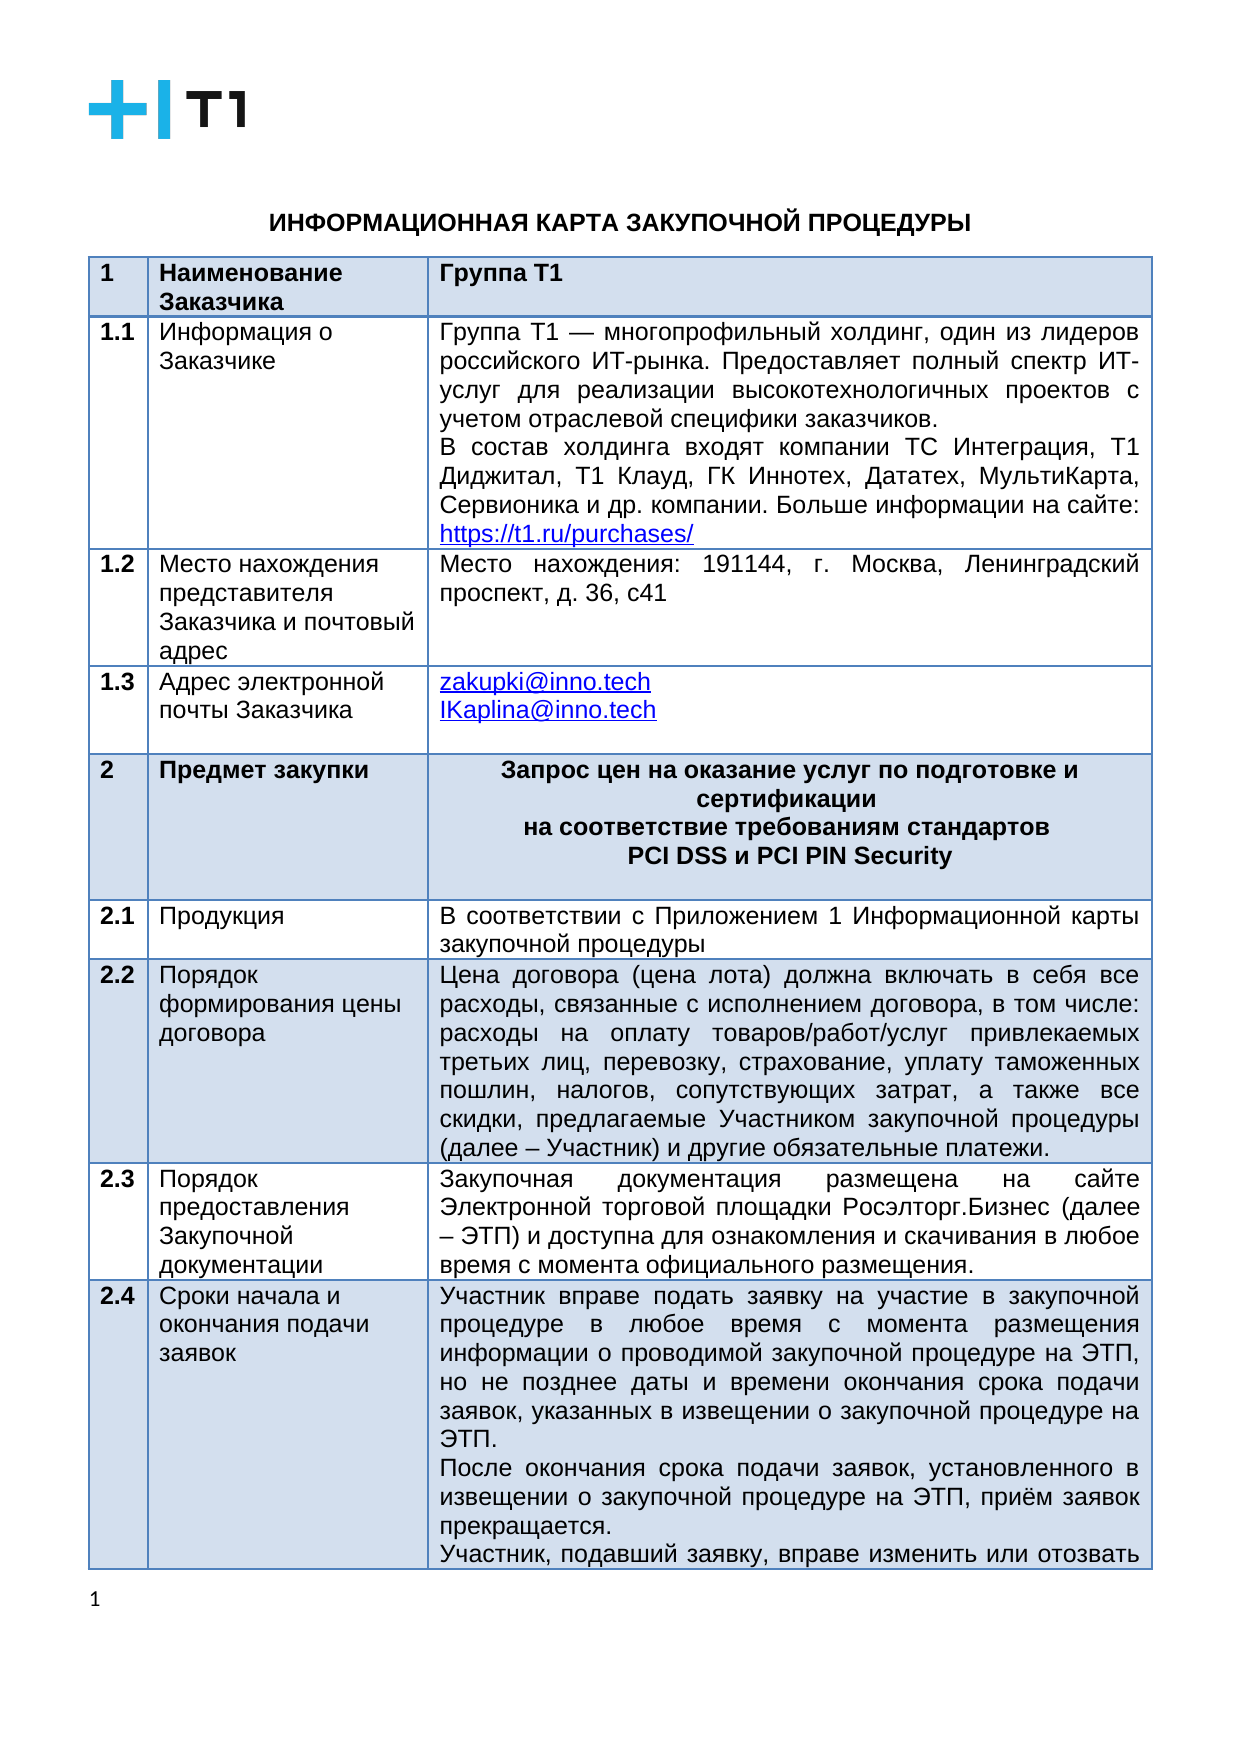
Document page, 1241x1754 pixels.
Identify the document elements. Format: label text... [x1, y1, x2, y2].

table_cell 2.4 [90, 1281, 147, 1568]
table_cell 2.1 [90, 901, 147, 958]
table_cell Адрес электронной почты Заказчика [149, 667, 427, 753]
table_cell 2.3 [90, 1164, 147, 1279]
table_cell 1.3 [90, 667, 147, 753]
table_cell Место нахождения: 191144, г. Москва, Ленинградский проспект, д. 36, с41 [429, 550, 1151, 664]
picture [88, 80, 245, 139]
table_cell 2.2 [90, 960, 147, 1162]
table_cell zakupki@inno.tech IKaplina@inno.tech [429, 667, 1151, 753]
table_header 1 [90, 258, 147, 315]
table_cell Порядок формирования цены договора [149, 960, 427, 1162]
table_cell 1.2 [90, 550, 147, 664]
table_cell Место нахождения представителя Заказчика и почтовый адрес [149, 550, 427, 664]
table_cell Закупочная документация размещена на сайте Электронной торговой площадки Росэлторг.Бизнес (далее – ЭТП) и доступна для ознакомления и скачивания в любое время с момента официального размещения. [429, 1164, 1151, 1279]
table_cell Цена договора (цена лота) должна включать в себя все расходы, связанные с исполнением договора, в том числе: расходы на оплату товаров/работ/услуг привлекаемых третьих лиц, перевозку, страхование, уплату таможенных пошлин, налогов, сопутствующих затрат, а также все скидки, предлагаемые Участником закупочной процедуры (далее – Участник) и другие обязательные платежи. [429, 960, 1151, 1162]
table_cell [149, 1281, 427, 1568]
table_cell Информация о Заказчике [149, 318, 427, 547]
text ИНФОРМАЦИОННАЯ КАРТА ЗАКУПОЧНОЙ ПРОЦЕДУРЫ [89, 208, 1152, 237]
table_cell Запрос цен на оказание услуг по подготовке и сертификации на соответствие требованиям стандартов PCI DSS и PCI PIN Security [429, 755, 1151, 899]
table_cell Группа Т1 — многопрофильный холдинг, один из лидеров российского ИТ-рынка. Предоставляет полный спектр ИТ-услуг для реализации высокотехнологичных проектов с учетом отраслевой специфики заказчиков. В состав холдинга входят компании ТС Интеграция, Т1 Диджитал, Т1 Клауд, ГК Иннотех, Дататех, МультиКарта, Сервионика и др. компании. Больше информации на сайте: https://t1.ru/purchases/ [429, 318, 1151, 547]
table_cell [429, 1281, 1151, 1568]
table_cell Предмет закупки [149, 755, 427, 899]
table_header Наименование Заказчика [149, 258, 427, 315]
table_cell В соответствии с Приложением 1 Информационной карты закупочной процедуры [429, 901, 1151, 958]
table_cell 1.1 [90, 318, 147, 547]
table_header Группа Т1 [429, 258, 1151, 315]
table_cell Порядок предоставления Закупочной документации [149, 1164, 427, 1279]
table_cell 2 [90, 755, 147, 899]
table_cell Продукция [149, 901, 427, 958]
